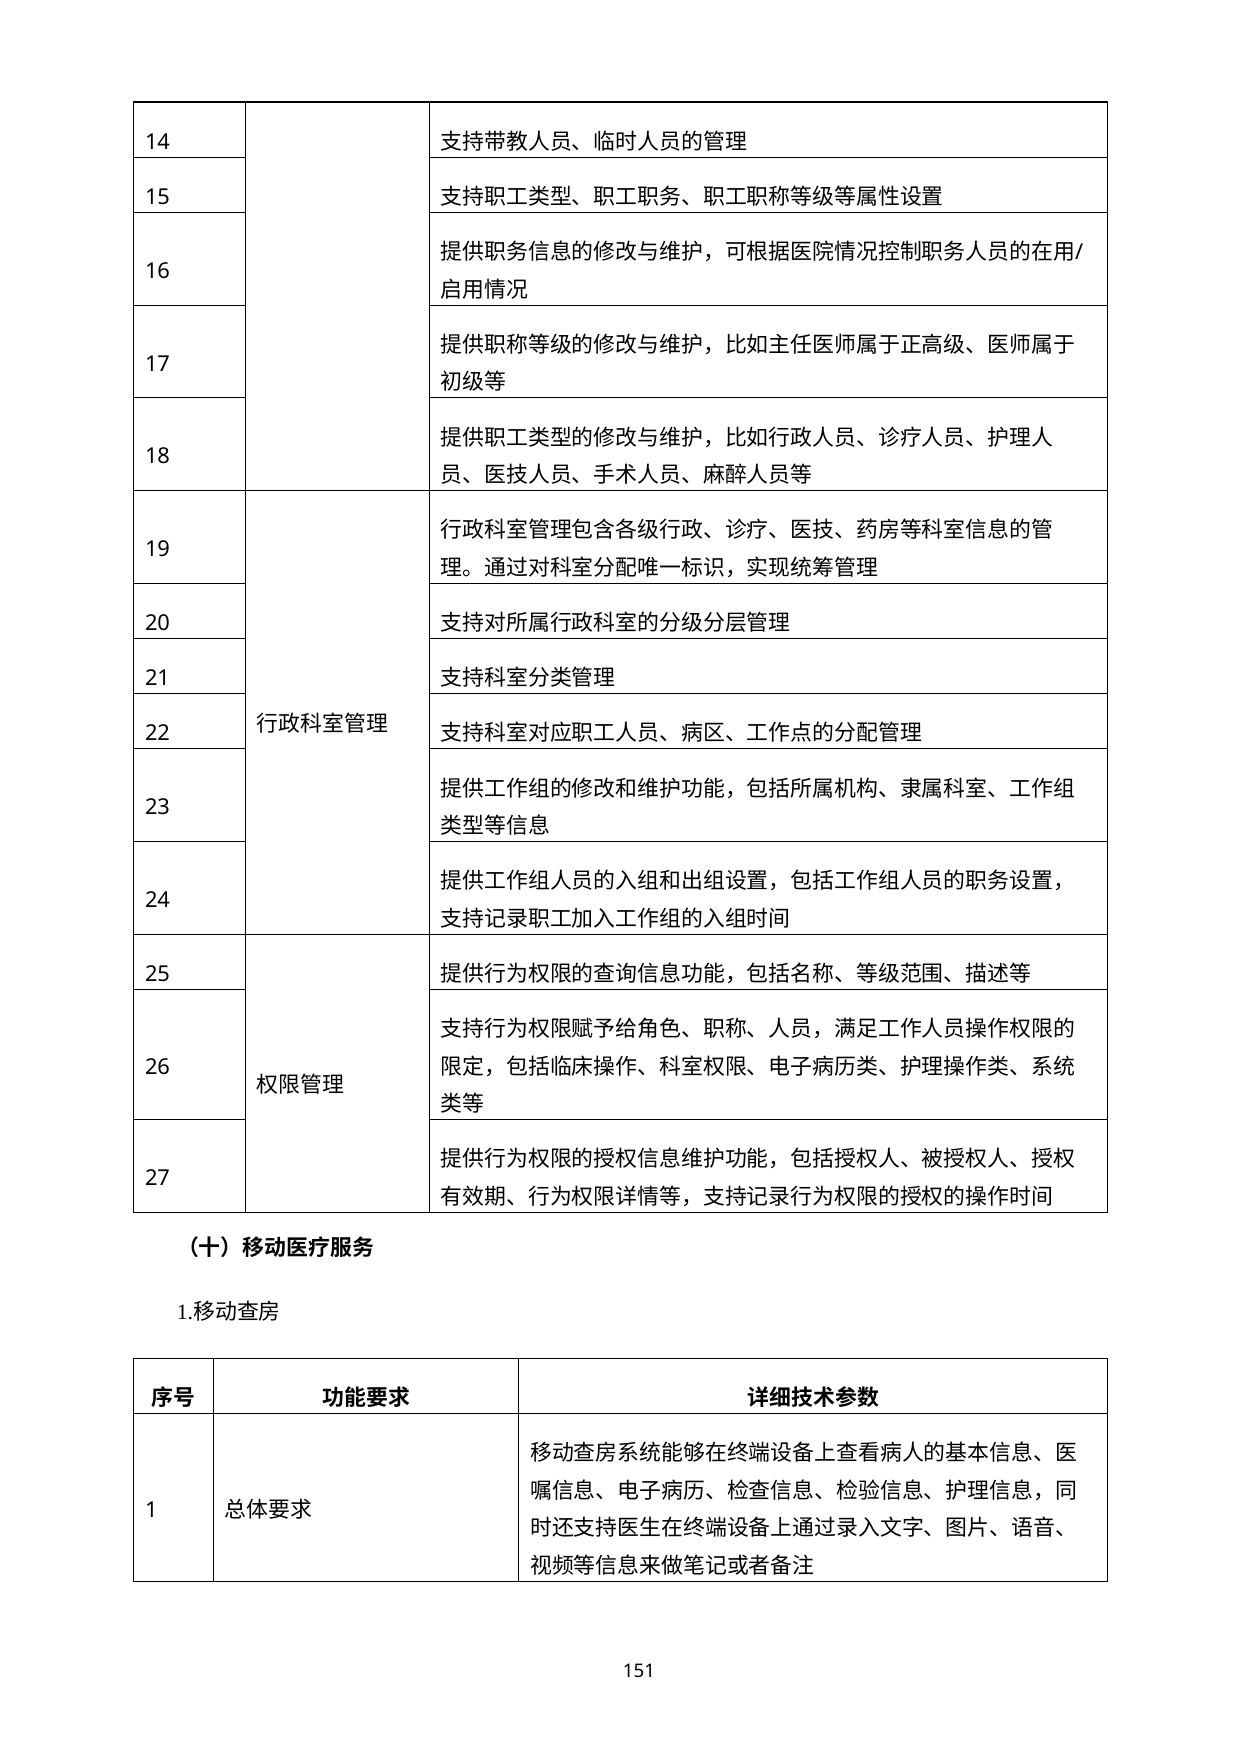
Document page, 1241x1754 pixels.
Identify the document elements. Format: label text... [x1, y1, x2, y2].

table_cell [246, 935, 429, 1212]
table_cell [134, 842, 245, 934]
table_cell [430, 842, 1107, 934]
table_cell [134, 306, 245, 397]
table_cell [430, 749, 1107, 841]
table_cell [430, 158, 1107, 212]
text 1.移动查房 [133, 1294, 1107, 1325]
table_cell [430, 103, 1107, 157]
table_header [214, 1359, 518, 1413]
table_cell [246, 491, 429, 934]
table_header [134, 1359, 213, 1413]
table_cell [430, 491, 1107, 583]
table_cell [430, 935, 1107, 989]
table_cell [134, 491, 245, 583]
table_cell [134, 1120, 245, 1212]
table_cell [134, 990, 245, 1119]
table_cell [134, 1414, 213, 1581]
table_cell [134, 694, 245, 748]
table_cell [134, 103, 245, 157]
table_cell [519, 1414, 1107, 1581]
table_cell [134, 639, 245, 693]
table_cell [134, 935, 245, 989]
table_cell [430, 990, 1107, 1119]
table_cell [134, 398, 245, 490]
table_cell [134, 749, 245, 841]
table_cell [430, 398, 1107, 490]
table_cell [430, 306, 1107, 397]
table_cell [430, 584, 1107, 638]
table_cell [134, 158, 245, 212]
text （十）移动医疗服务 [133, 1229, 1107, 1261]
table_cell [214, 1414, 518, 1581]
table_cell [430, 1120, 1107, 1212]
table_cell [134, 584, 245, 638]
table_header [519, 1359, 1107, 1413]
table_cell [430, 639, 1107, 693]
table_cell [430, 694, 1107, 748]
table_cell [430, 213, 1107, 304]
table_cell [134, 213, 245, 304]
